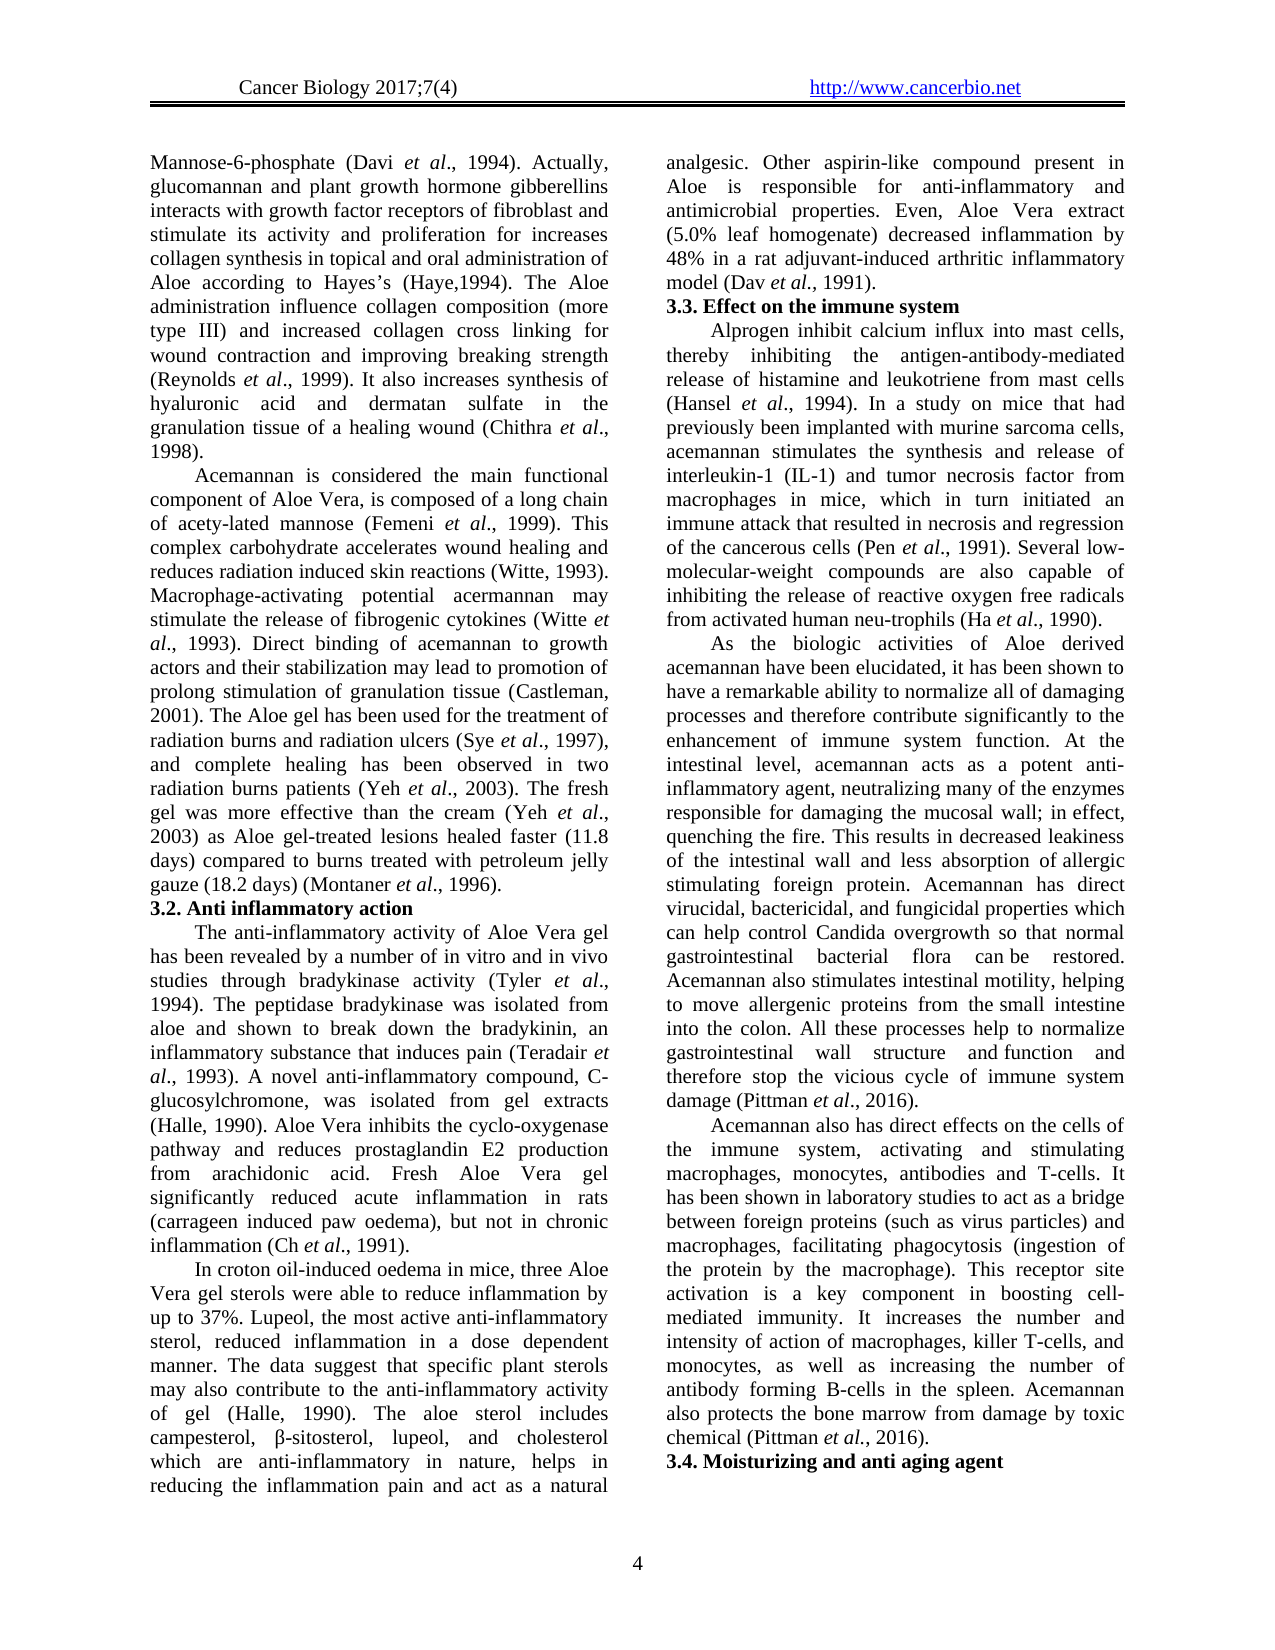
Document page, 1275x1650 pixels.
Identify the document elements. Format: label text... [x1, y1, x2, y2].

text As the biologic activities of Aloe derived acemannan have been elucidated, it has been shown to have a remarkable ability to normalize all of damaging processes and therefore contribute significantly to the enhancement of immune system function. At the intestinal level, acemannan acts as a potent anti-inflammatory agent, neutralizing many of the enzymes responsible for damaging the mucosal wall; in effect, quenching the fire. This results in decreased leakiness of the intestinal wall and less absorption of allergic stimulating foreign protein. Acemannan has direct virucidal, bactericidal, and fungicidal properties which can help control Candida overgrowth so that normal gastrointestinal bacterial flora can be restored. Acemannan also stimulates intestinal motility, helping to move allergenic proteins from the small intestine into the colon. All these processes help to normalize gastrointestinal wall structure and function and therefore stop the vicious cycle of immune system damage (Pittman et al., 2016). [666, 631, 1125, 1112]
subtitle 3.4. Moisturizing and anti aging agent [666, 1449, 1125, 1473]
subtitle 3.2. Anti inflammatory action [150, 896, 609, 920]
subtitle 3.3. Effect on the immune system [666, 294, 1125, 318]
text Alprogen inhibit calcium influx into mast cells, thereby inhibiting the antigen-antibody-mediated release of histamine and leukotriene from mast cells (Hansel et al., 1994). In a study on mice that had previously been implanted with murine sarcoma cells, acemannan stimulates the synthesis and release of interleukin-1 (IL-1) and tumor necrosis factor from macrophages in mice, which in turn initiated an immune attack that resulted in necrosis and regression of the cancerous cells (Pen et al., 1991). Several low-molecular-weight compounds are also capable of inhibiting the release of reactive oxygen free radicals from activated human neu-trophils (Ha et al., 1990). [666, 318, 1125, 631]
text In croton oil-induced oedema in mice, three Aloe Vera gel sterols were able to reduce inflammation by up to 37%. Lupeol, the most active anti-inflammatory sterol, reduced inflammation in a dose dependent manner. The data suggest that specific plant sterols may also contribute to the anti-inflammatory activity of gel (Halle, 1990). The aloe sterol includes campesterol, β-sitosterol, lupeol, and cholesterol which are anti-inflammatory in nature, helps in reducing the inflammation pain and act as a natural analgesic. Other aspirin-like compound present in Aloe is responsible for anti-inflammatory and antimicrobial properties. Even, Aloe Vera extract (5.0% leaf homogenate) decreased inflammation by 48% in a rat adjuvant-induced arthritic inflammatory model (Dav et al., 1991). [666, 150, 1125, 294]
text Acemannan is considered the main functional component of Aloe Vera, is composed of a long chain of acety-lated mannose (Femeni et al., 1999). This complex carbohydrate accelerates wound healing and reduces radiation induced skin reactions (Witte, 1993). Macrophage-activating potential acermannan may stimulate the release of fibrogenic cytokines (Witte et al., 1993). Direct binding of acemannan to growth actors and their stabilization may lead to promotion of prolong stimulation of granulation tissue (Castleman, 2001). The Aloe gel has been used for the treatment of radiation burns and radiation ulcers (Sye et al., 1997), and complete healing has been observed in two radiation burns patients (Yeh et al., 2003). The fresh gel was more effective than the cream (Yeh et al., 2003) as Aloe gel-treated lesions healed faster (11.8 days) compared to burns treated with petroleum jelly gauze (18.2 days) (Montaner et al., 1996). [150, 463, 609, 896]
text The anti-inflammatory activity of Aloe Vera gel has been revealed by a number of in vitro and in vivo studies through bradykinase activity (Tyler et al., 1994). The peptidase bradykinase was isolated from aloe and shown to break down the bradykinin, an inflammatory substance that induces pain (Teradair et al., 1993). A novel anti-inflammatory compound, C-glucosylchromone, was isolated from gel extracts (Halle, 1990). Aloe Vera inhibits the cyclo-oxygenase pathway and reduces prostaglandin E2 production from arachidonic acid. Fresh Aloe Vera gel significantly reduced acute inflammation in rats (carrageen induced paw oedema), but not in chronic inflammation (Ch et al., 1991). [150, 920, 609, 1257]
text Acemannan also has direct effects on the cells of the immune system, activating and stimulating macrophages, monocytes, antibodies and T-cells. It has been shown in laboratory studies to act as a bridge between foreign proteins (such as virus particles) and macrophages, facilitating phagocytosis (ingestion of the protein by the macrophage). This receptor site activation is a key component in boosting cell-mediated immunity. It increases the number and intensity of action of macrophages, killer T-cells, and monocytes, as well as increasing the number of antibody forming B-cells in the spleen. Acemannan also protects the bone marrow from damage by toxic chemical (Pittman et al., 2016). [666, 1112, 1125, 1449]
text In croton oil-induced oedema in mice, three Aloe Vera gel sterols were able to reduce inflammation by up to 37%. Lupeol, the most active anti-inflammatory sterol, reduced inflammation in a dose dependent manner. The data suggest that specific plant sterols may also contribute to the anti-inflammatory activity of gel (Halle, 1990). The aloe sterol includes campesterol, β-sitosterol, lupeol, and cholesterol which are anti-inflammatory in nature, helps in reducing the inflammation pain and act as a natural analgesic. Other aspirin-like compound present in Aloe is responsible for anti-inflammatory and antimicrobial properties. Even, Aloe Vera extract (5.0% leaf homogenate) decreased inflammation by 48% in a rat adjuvant-induced arthritic inflammatory model (Dav et al., 1991). [150, 1257, 609, 1497]
